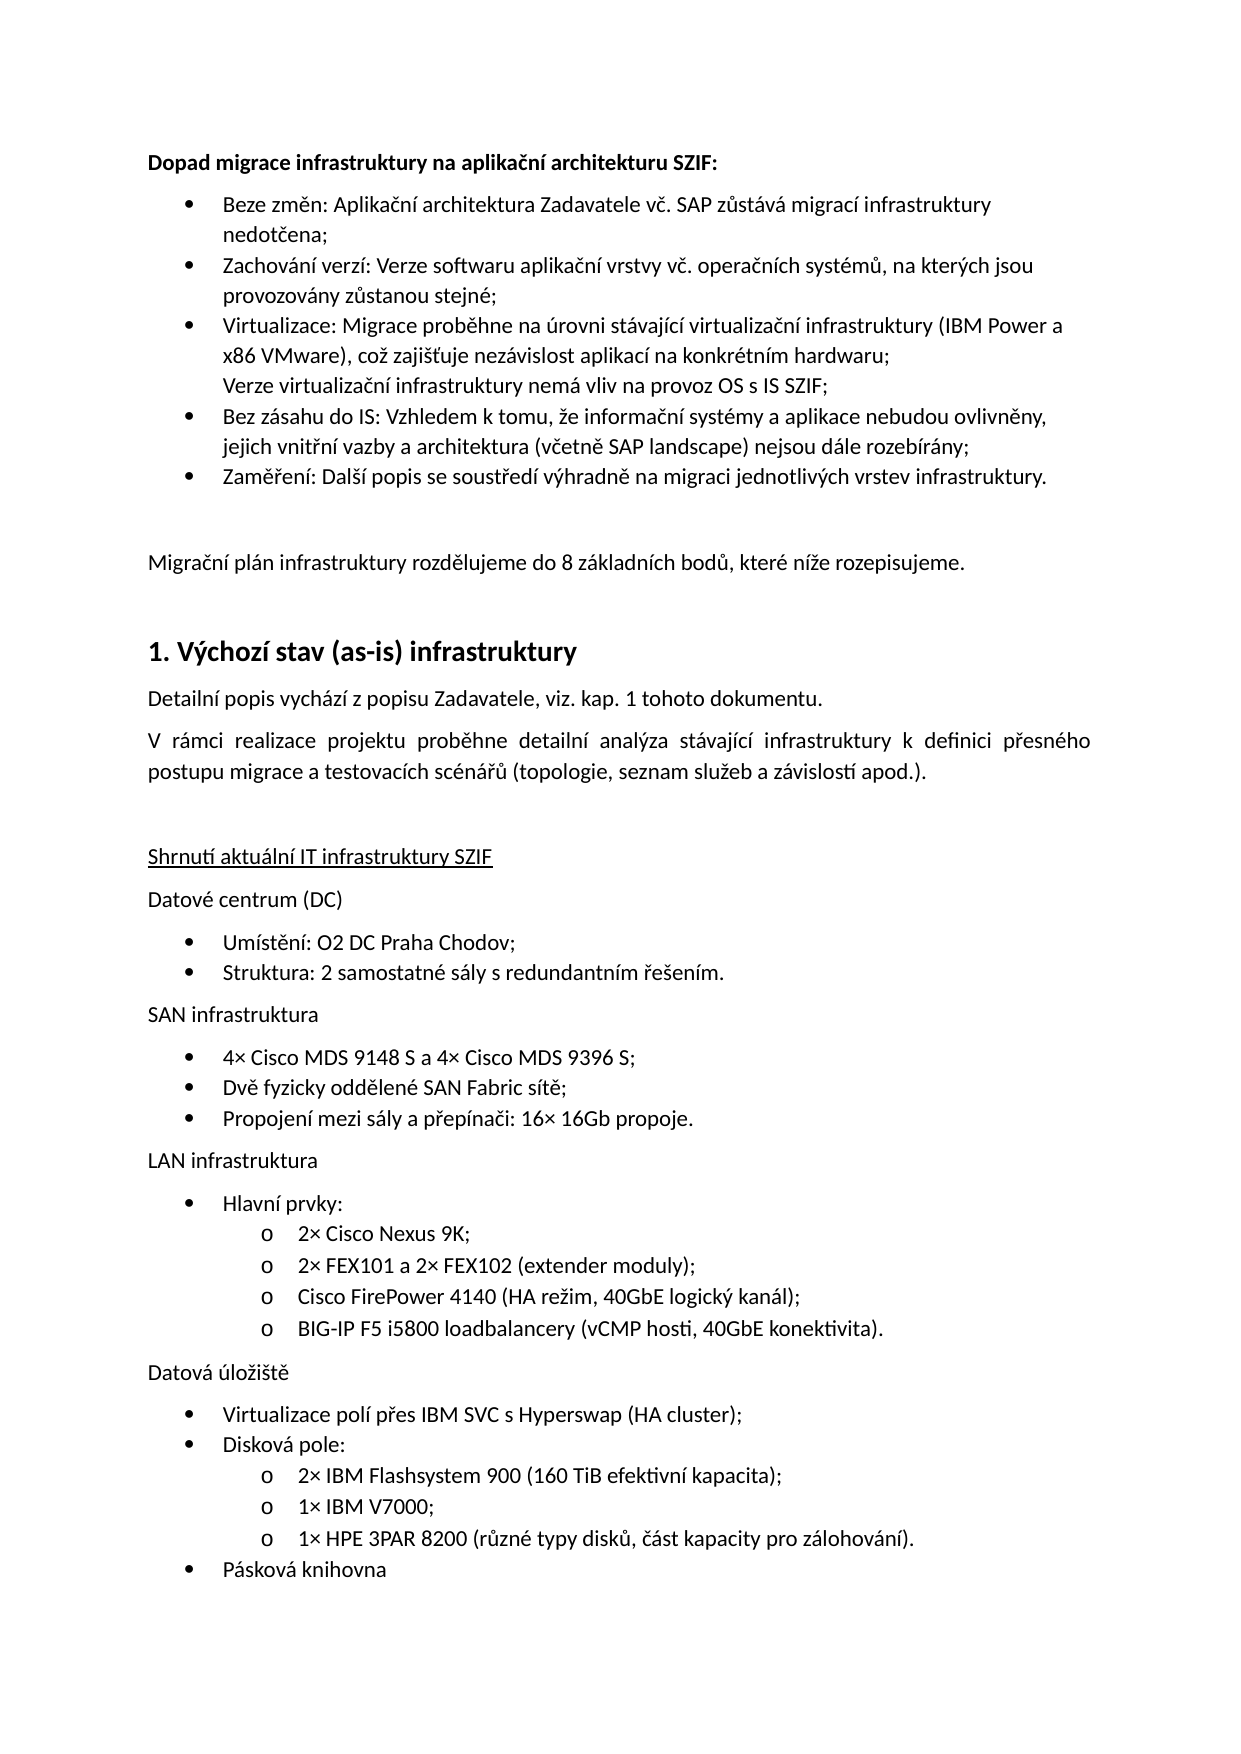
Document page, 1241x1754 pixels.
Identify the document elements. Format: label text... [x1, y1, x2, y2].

list Umístění: O2 DC Praha Chodov; [185, 928, 1093, 956]
list Bez zásahu do IS: Vzhledem k tomu, že informační systémy a aplikace nebudou ovlivněny, jejich vnitřní vazby a architektura (včetně SAP landscape) nejsou dále rozebírány; [185, 402, 1093, 460]
text Migrační plán infrastruktury rozdělujeme do 8 základních bodů, které níže rozepisujeme. [148, 548, 1093, 576]
text V rámci realizace projektu proběhne detailní analýza stávající infrastruktury k definici přesného postupu migrace a testovacích scénářů (topologie, seznam služeb a závislostí apod.). [148, 727, 1093, 785]
text Detailní popis vychází z popisu Zadavatele, viz. kap. 1 tohoto dokumentu. [148, 684, 1093, 712]
list Zachování verzí: Verze softwaru aplikační vrstvy vč. operačních systémů, na kterých jsou provozovány zůstanou stejné; [185, 251, 1093, 309]
list 1× HPE 3PAR 8200 (různé typy disků, část kapacity pro zálohování). [260, 1524, 1093, 1553]
list Zaměření: Další popis se soustředí výhradně na migraci jednotlivých vrstev infrastruktury. [185, 462, 1093, 490]
text Dopad migrace infrastruktury na aplikační architekturu SZIF: [148, 148, 1093, 176]
list Dvě fyzicky oddělené SAN Fabric sítě; [185, 1073, 1093, 1102]
list Cisco FirePower 4140 (HA režim, 40GbE logický kanál); [260, 1282, 1093, 1311]
list Pásková knihovna [185, 1555, 1093, 1583]
list 1× IBM V7000; [260, 1492, 1093, 1521]
list Beze změn: Aplikační architektura Zadavatele vč. SAP zůstává migrací infrastruktury nedotčena; [185, 190, 1093, 248]
text SAN infrastruktura [148, 1001, 1093, 1029]
list 4× Cisco MDS 9148 S a 4× Cisco MDS 9396 S; [185, 1043, 1093, 1071]
list Struktura: 2 samostatné sály s redundantním řešením. [185, 958, 1093, 986]
list 2× Cisco Nexus 9K; [260, 1219, 1093, 1248]
text Shrnutí aktuální IT infrastruktury SZIF [148, 842, 1093, 870]
list 2× IBM Flashsystem 900 (160 TiB efektivní kapacita); [260, 1461, 1093, 1490]
list Hlavní prvky: [185, 1189, 1093, 1217]
text Datová úložiště [148, 1358, 1093, 1386]
list Disková pole: [185, 1431, 1093, 1459]
text 1. Výchozí stav (as-is) infrastruktury [148, 633, 1093, 669]
list 2× FEX101 a 2× FEX102 (extender moduly); [260, 1251, 1093, 1280]
text LAN infrastruktura [148, 1146, 1093, 1174]
list BIG-IP F5 i5800 loadbalancery (vCMP hosti, 40GbE konektivita). [260, 1314, 1093, 1343]
list Propojení mezi sály a přepínači: 16× 16Gb propoje. [185, 1104, 1093, 1132]
list Virtualizace: Migrace proběhne na úrovni stávající virtualizační infrastruktury (IBM Power a x86 VMware), což zajišťuje nezávislost aplikací na konkrétním hardwaru; [185, 311, 1093, 369]
text Datové centrum (DC) [148, 885, 1093, 913]
list Virtualizace polí přes IBM SVC s Hyperswap (HA cluster); [185, 1400, 1093, 1428]
list Verze virtualizační infrastruktury nemá vliv na provoz OS s IS SZIF; [223, 372, 1093, 399]
